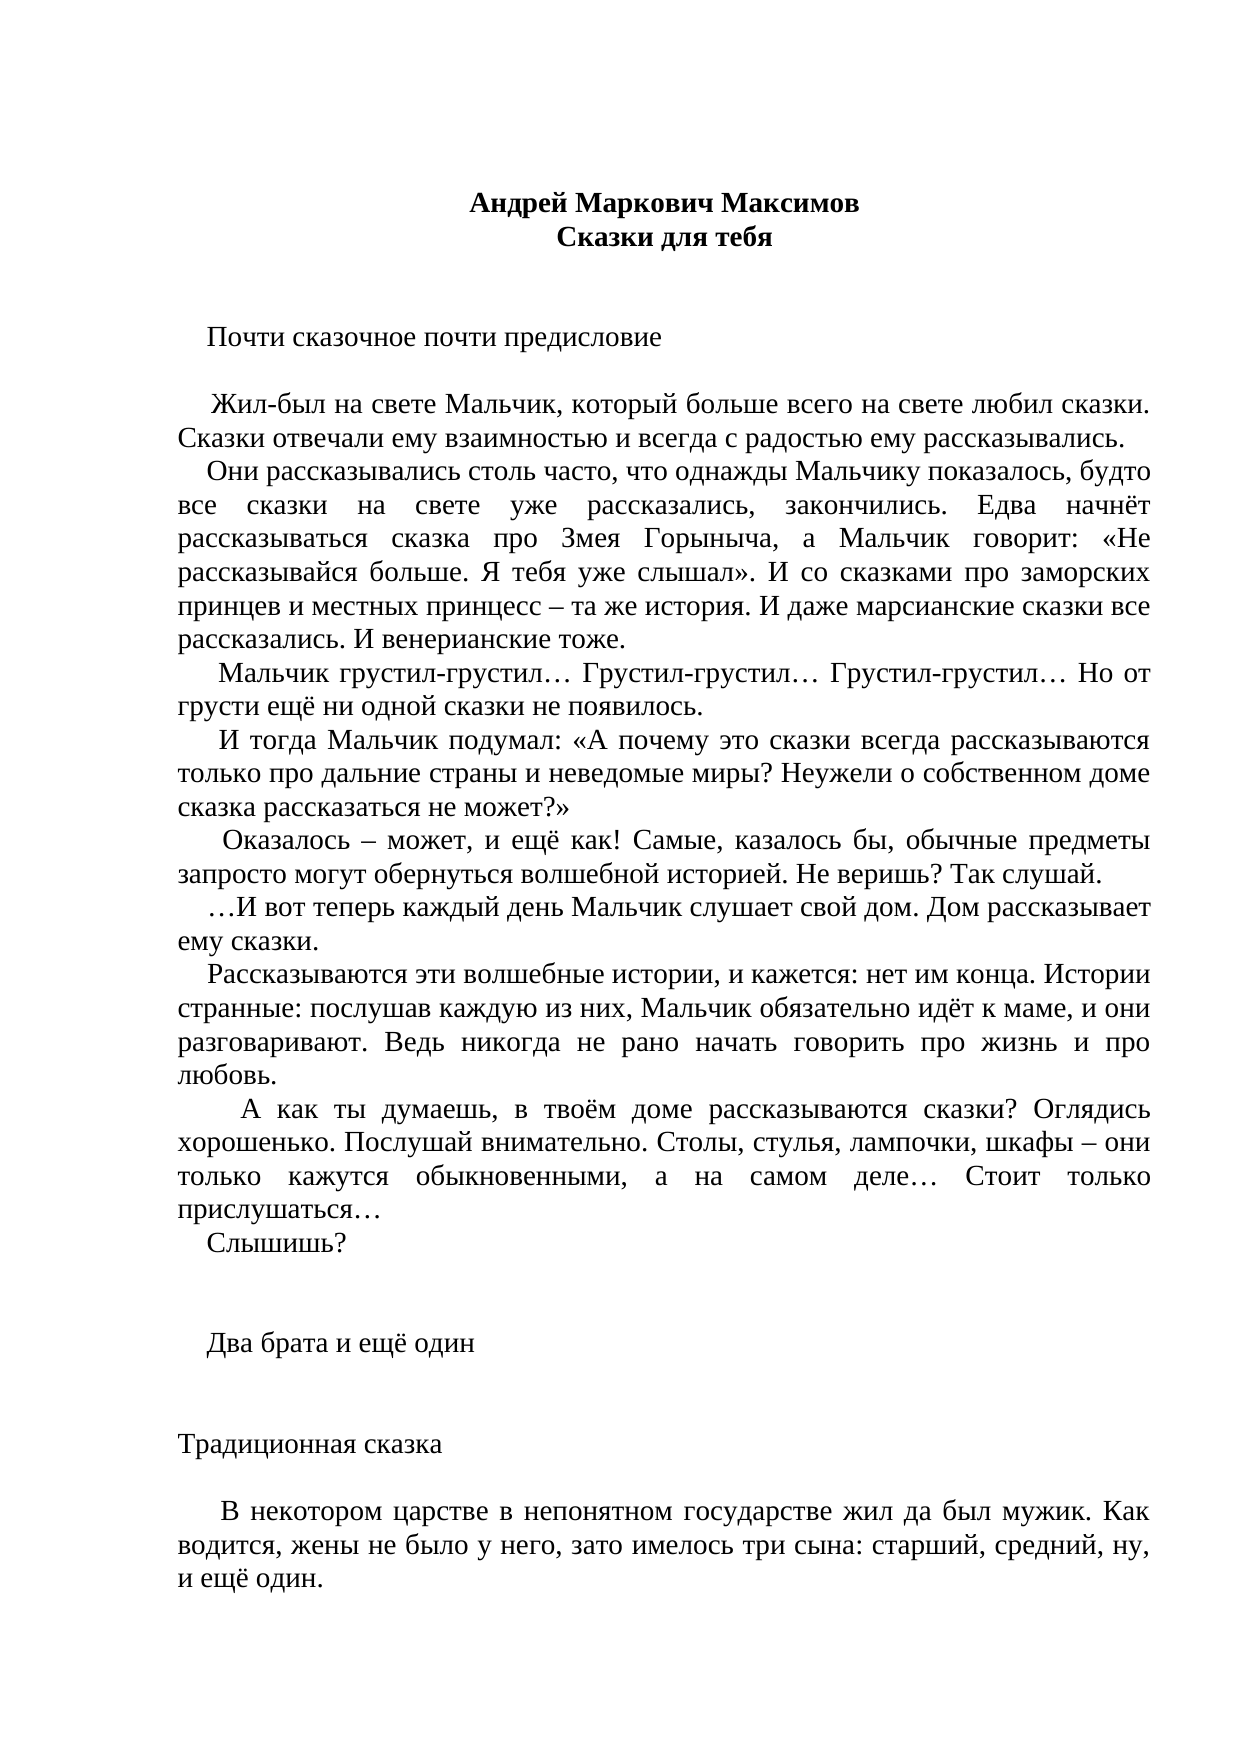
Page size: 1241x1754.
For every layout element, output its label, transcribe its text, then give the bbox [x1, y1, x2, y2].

text Два брата и ещё один [177, 1326, 1152, 1359]
text …И вот теперь каждый день Мальчик слушает свой дом. Дом рассказывает ему сказки. [177, 889, 1152, 957]
text В некотором царстве в непонятном государстве жил да был мужик. Как водится, жены не было у него, зато имелось три сына: старший, средний, ну, и ещё один. [177, 1493, 1152, 1594]
text Рассказываются эти волшебные истории, и кажется: нет им конца. Истории странные: послушав каждую из них, Мальчик обязательно идёт к маме, и они разговаривают. Ведь никогда не рано начать говорить про жизнь и про любовь. [177, 957, 1152, 1091]
text Жил-был на свете Мальчик, который больше всего на свете любил сказки. Сказки отвечали ему взаимностью и всегда с радостью ему рассказывались. [177, 386, 1152, 453]
text А как ты думаешь, в твоём доме рассказываются сказки? Оглядись хорошенько. Послушай внимательно. Столы, стулья, лампочки, шкафы – они только кажутся обыкновенными, а на самом деле… Стоит только прислушаться… [177, 1091, 1152, 1225]
text Почти сказочное почти предисловие [177, 319, 1152, 353]
text Они рассказывались столь часто, что однажды Мальчику показалось, будто все сказки на свете уже рассказались, закончились. Едва начнёт рассказываться сказка про Змея Горыныча, а Мальчик говорит: «Не рассказывайся больше. Я тебя уже слышал». И со сказками про заморских принцев и местных принцесс – та же история. И даже марсианские сказки все рассказались. И венерианские тоже. [177, 453, 1152, 655]
text Оказалось – может, и ещё как! Самые, казалось бы, обычные предметы запросто могут обернуться волшебной историей. Не веришь? Так слушай. [177, 822, 1152, 889]
text И тогда Мальчик подумал: «А почему это сказки всегда рассказываются только про дальние страны и неведомые миры? Неужели о собственном доме сказка рассказаться не может?» [177, 722, 1152, 822]
text Андрей Маркович Максимов [177, 185, 1152, 219]
text Традиционная сказка [177, 1426, 1152, 1460]
text Сказки для тебя [177, 219, 1152, 252]
text Мальчик грустил-грустил… Грустил-грустил… Грустил-грустил… Но от грусти ещё ни одной сказки не появилось. [177, 655, 1152, 722]
text Слышишь? [177, 1225, 1152, 1258]
